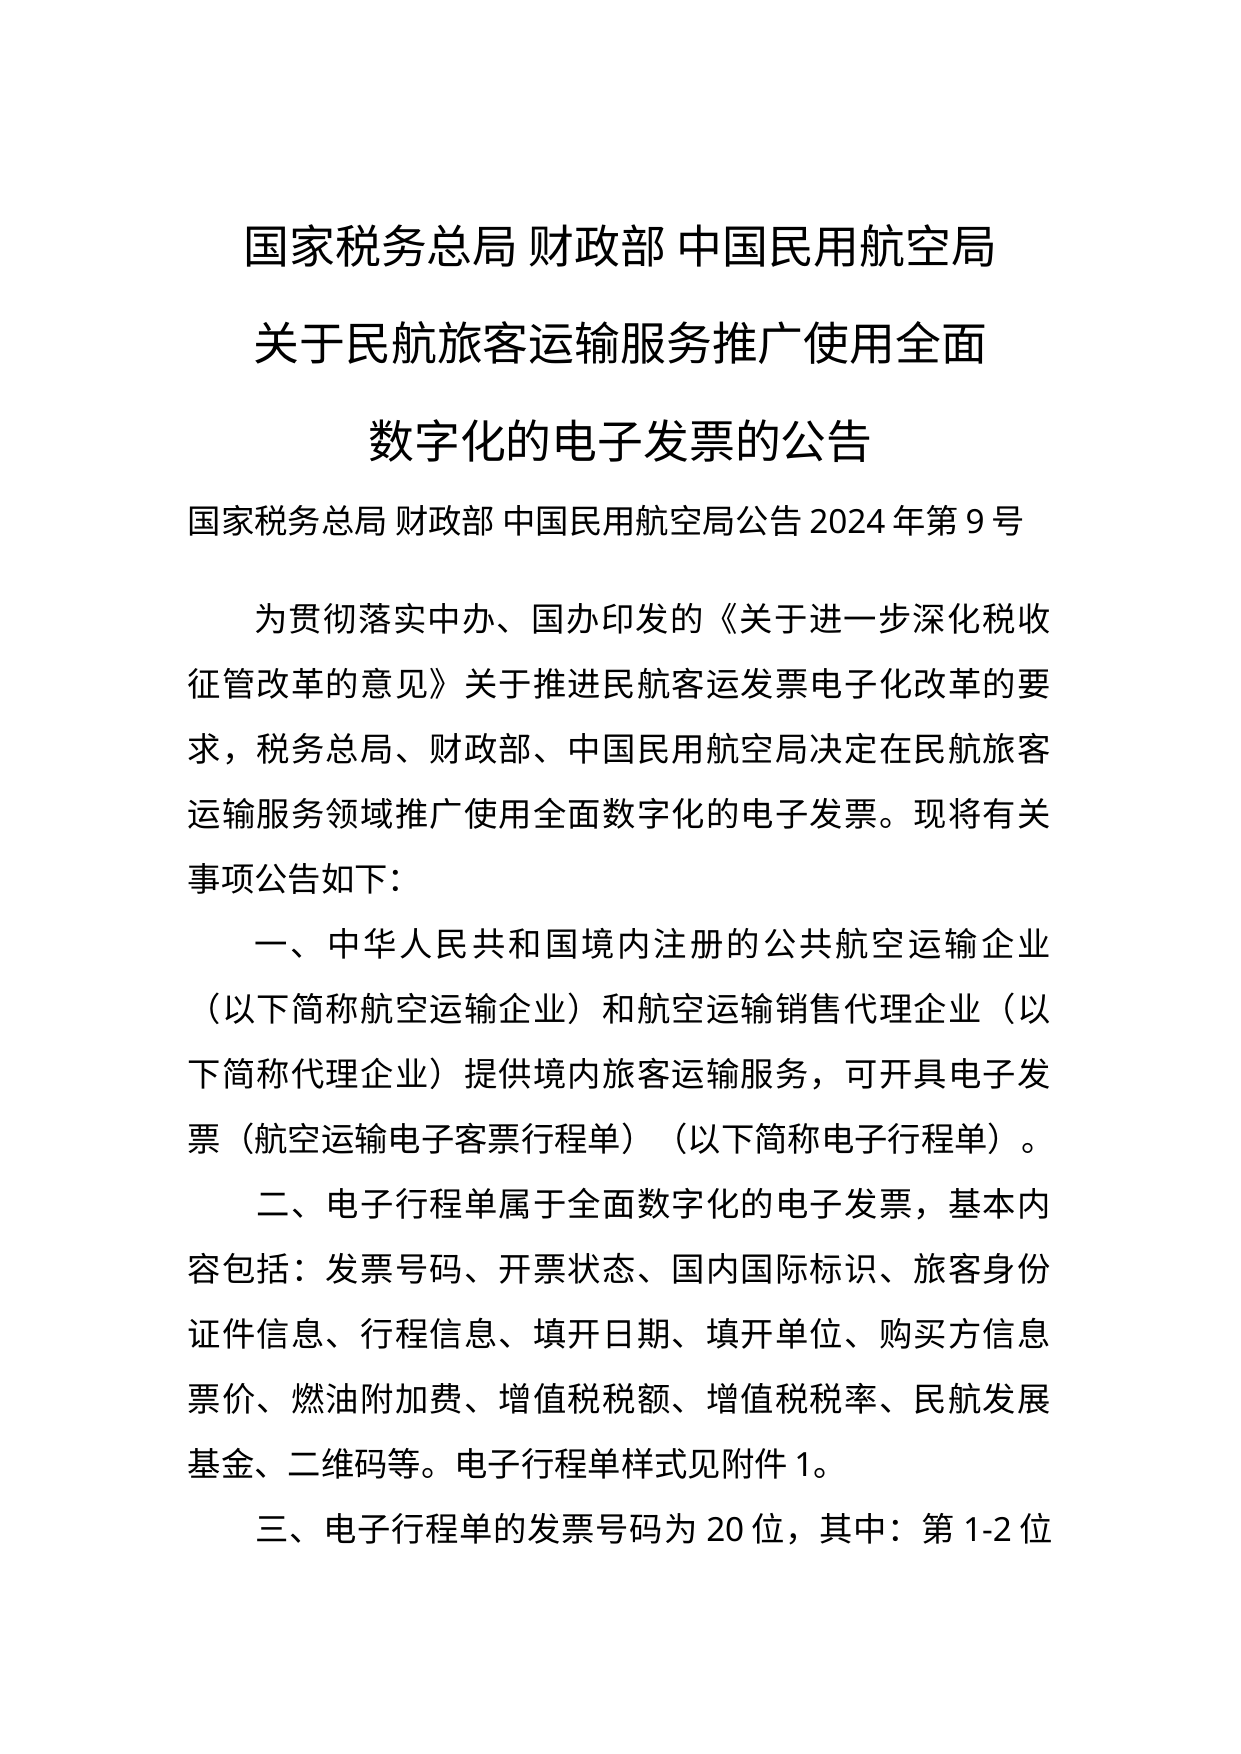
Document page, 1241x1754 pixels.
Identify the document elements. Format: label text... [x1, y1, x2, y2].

text 一、中华人民共和国境内注册的公共航空运输企业（以下简称航空运输企业）和航空运输销售代理企业（以下简称代理企业）提供境内旅客运输服务，可开具电子发票（航空运输电子客票行程单）（以下简称电子行程单）。 [187, 909, 1053, 1169]
text 二、电子行程单属于全面数字化的电子发票，基本内容包括：发票号码、开票状态、国内国际标识、旅客身份证件信息、行程信息、填开日期、填开单位、购买方信息、票价、燃油附加费、增值税税额、增值税税率、民航发展基金、二维码等。电子行程单样式见附件1。 [187, 1169, 1053, 1494]
text 为贯彻落实中办、国办印发的《关于进一步深化税收征管改革的意见》关于推进民航客运发票电子化改革的要求，税务总局、财政部、中国民用航空局决定在民航旅客运输服务领域推广使用全面数字化的电子发票。现将有关事项公告如下： [187, 584, 1053, 909]
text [187, 1494, 1053, 1559]
text 国家税务总局 财政部 中国民用航空局 [187, 194, 1053, 292]
text 国家税务总局 财政部 中国民用航空局公告2024年第9号 [187, 487, 1053, 552]
text 数字化的电子发票的公告 [187, 389, 1053, 487]
text 关于民航旅客运输服务推广使用全面 [187, 292, 1053, 389]
